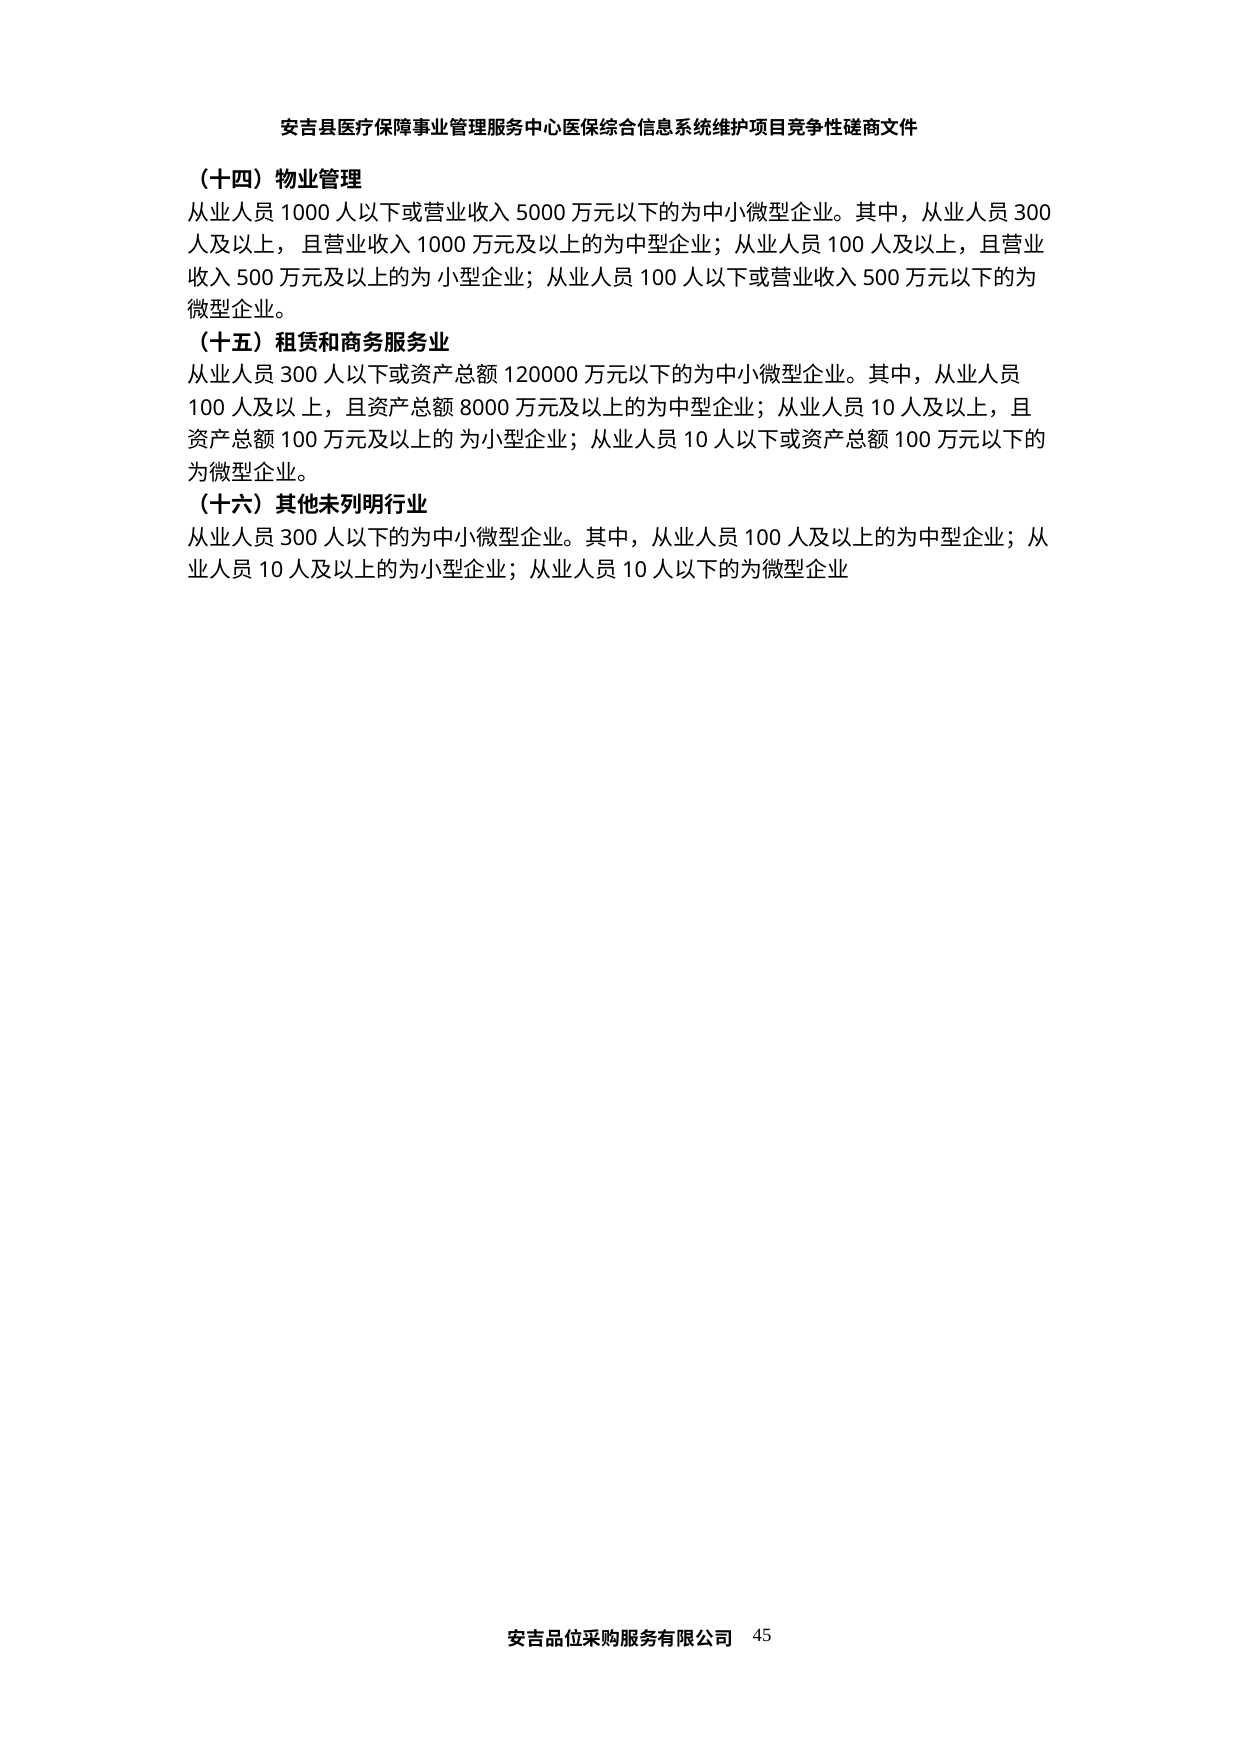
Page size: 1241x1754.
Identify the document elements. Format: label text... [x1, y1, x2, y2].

text 从业人员 1000 人以下或营业收入 5000 万元以下的为中小微型企业。其中，从业人员 300 人及以上， 且营业收入 1000 万元及以上的为中型企业；从业人员 100 人及以上，且营业收入 500 万元及以上的为 小型企业；从业人员 100 人以下或营业收入 500 万元以下的为微型企业。 [187, 194, 1053, 324]
text 从业人员 300 人以下的为中小微型企业。其中，从业人员 100 人及以上的为中型企业；从业人员 10 人及以上的为小型企业；从业人员 10 人以下的为微型企业 [187, 519, 1053, 584]
text （十五）租赁和商务服务业 [187, 324, 1053, 357]
text （十四）物业管理 [187, 162, 1053, 194]
text 从业人员 300 人以下或资产总额 120000 万元以下的为中小微型企业。其中，从业人员 100 人及以 上，且资产总额 8000 万元及以上的为中型企业；从业人员 10 人及以上，且资产总额 100 万元及以上的 为小型企业；从业人员 10 人以下或资产总额 100 万元以下的为微型企业。 [187, 357, 1053, 487]
text （十六）其他未列明行业 [187, 487, 1053, 519]
